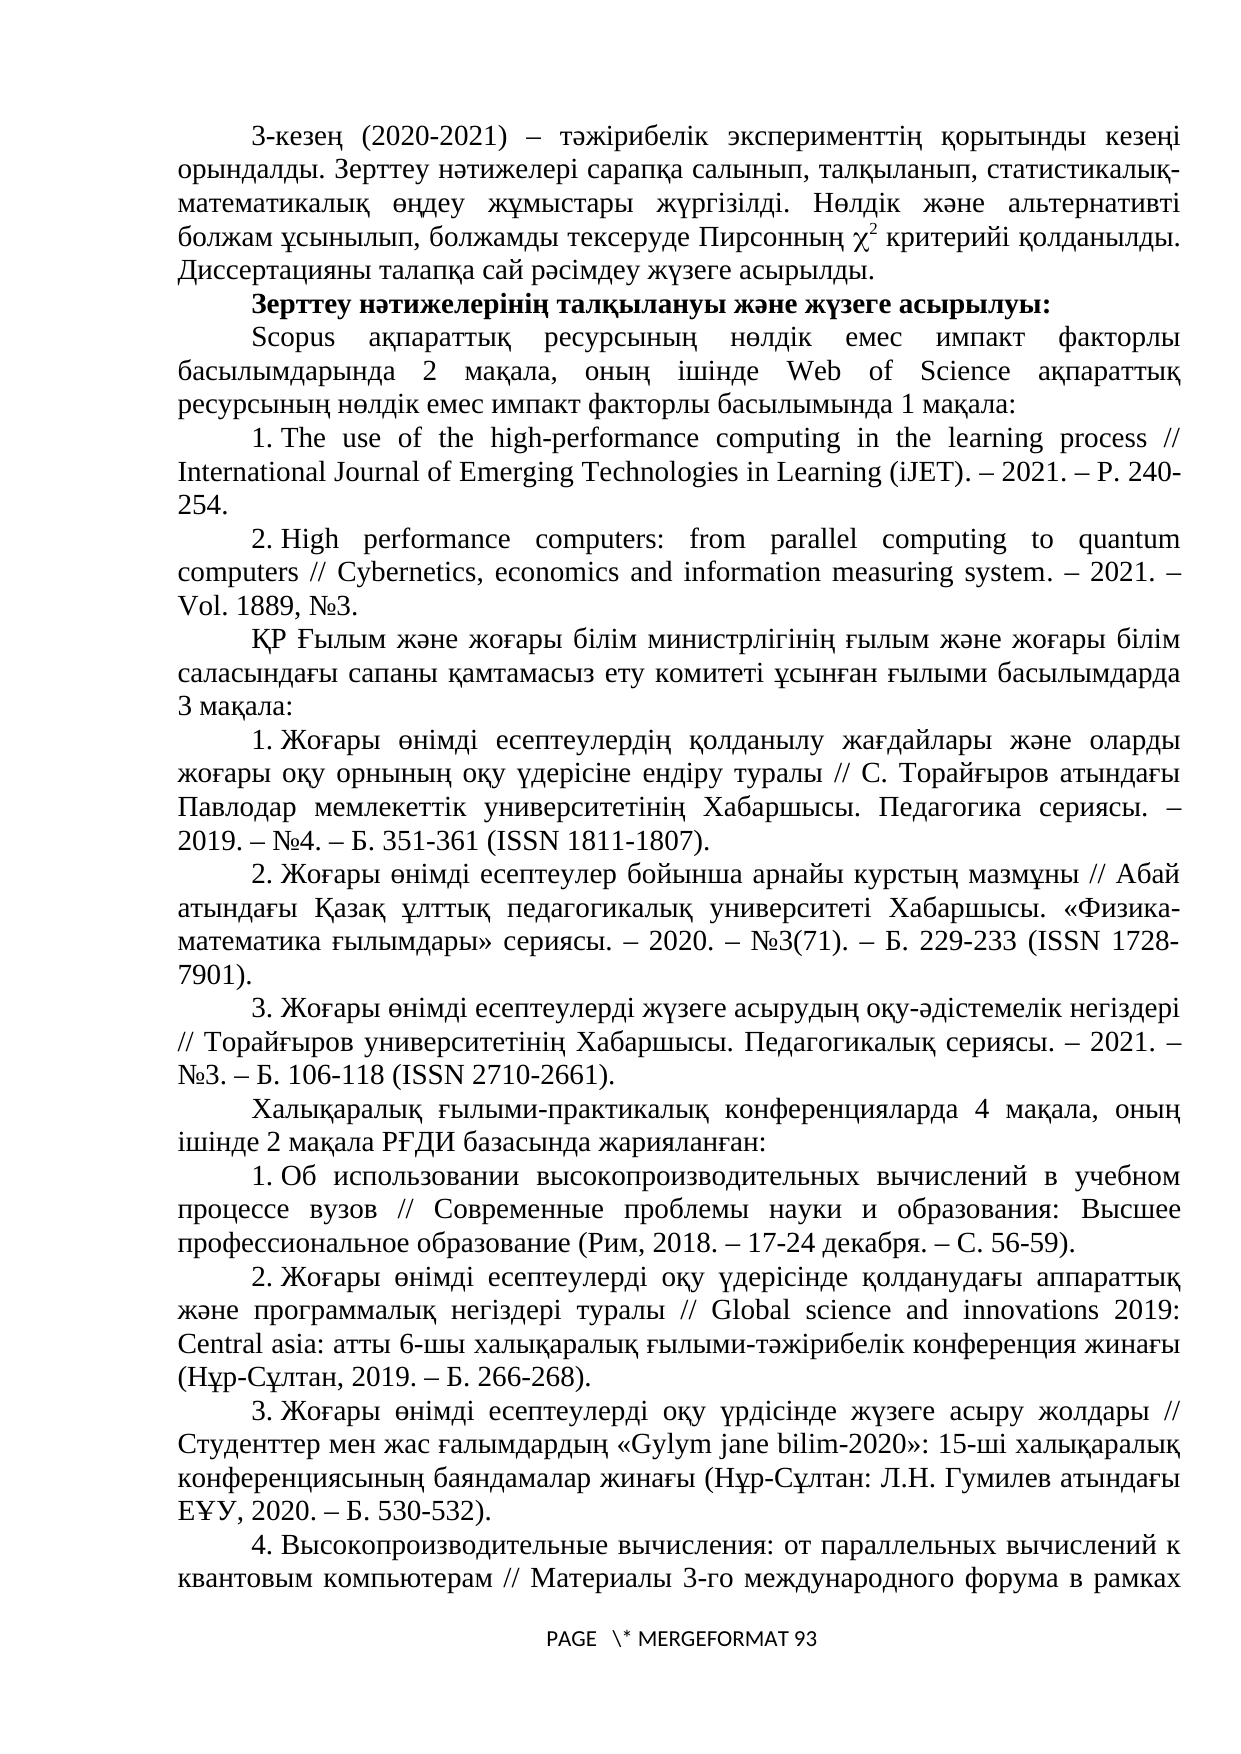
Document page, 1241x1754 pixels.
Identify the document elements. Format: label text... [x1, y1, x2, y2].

text Зерттеу нәтижелерінің талқылануы және жүзеге асырылуы: [177, 286, 1181, 319]
list Жоғары өнімді есептеулерді жүзеге асырудың оқу-әдістемелік негіздері // Торайғыров университетінің Хабаршысы. Педагогикалық сериясы. – 2021. – №3. – Б. 106-118 (ISSN 2710-2661). [177, 990, 1181, 1091]
list Жоғары өнімді есептеулер бойынша арнайы курстың мазмұны // Абай атындағы Қазақ ұлттық педагогикалық университеті Хабаршысы. «Физика-математика ғылымдары» сериясы. – 2020. – №3(71). – Б. 229-233 (ISSN 1728-7901). [177, 856, 1181, 990]
title High performance computers: from parallel computing to quantum computers // Cybernetics, economics and information measuring system. – 2021. – Vol. 1889, №3. [177, 521, 1181, 621]
list Жоғары өнімді есептеулердің қолданылу жағдайлары және оларды жоғары оқу орнының оқу үдерісіне ендіру туралы // С. Торайғыров атындағы Павлодар мемлекеттік университетінің Хабаршысы. Педагогика сериясы. –2019. – №4. – Б. 351-361 (ISSN 1811-1807). [177, 722, 1181, 856]
list Об использовании высокопроизводительных вычислений в учебном процессе вузов // Современные проблемы науки и образования: Высшее профессиональное образование (Рим, 2018. – 17-24 декабря. – С. 56-59). [177, 1158, 1181, 1259]
text Халықаралық ғылыми-практикалық конференцияларда 4 мақала, оның ішінде 2 мақала РҒДИ базасында жарияланған: [177, 1091, 1181, 1158]
text Scopus ақпараттық ресурсының нөлдік емес импакт факторлы басылымдарында 2 мақала, оның ішінде Web of Science ақпараттық ресурсының нөлдік емес импакт факторлы басылымында 1 мақала: [177, 319, 1181, 420]
text ҚР Ғылым және жоғары білім министрлігінің ғылым және жоғары білім саласындағы сапаны қамтамасыз ету комитеті ұсынған ғылыми басылымдарда 3 мақала: [177, 621, 1181, 722]
list The use of the high-performance computing in the learning process // International Journal of Emerging Technologies in Learning (iJET). – 2021. – Р. 240-254. [177, 420, 1181, 521]
list Жоғары өнімді есептеулерді оқу үдерісінде қолданудағы аппараттық және программалық негіздері туралы // Global science and innovations 2019: Central asia: атты 6-шы халықаралық ғылыми-тәжірибелік конференция жинағы (Нұр-Сұлтан, 2019. – Б. 266-268). [177, 1259, 1181, 1393]
list Жоғары өнімді есептеулерді оқу үрдісінде жүзеге асыру жолдары // Студенттер мен жас ғалымдардың «Gylym jane bilim-2020»: 15-ші халықаралық конференциясының баяндамалар жинағы (Нұр-Сұлтан: Л.Н. Гумилев атындағы ЕҰУ, 2020. – Б. 530-532). [177, 1393, 1181, 1527]
text 3-кезең (2020-2021) – тәжірибелік эксперименттің қорытынды кезеңі орындалды. Зерттеу нәтижелері сарапқа салынып, талқыланып, статистикалық-математикалық өңдеу жұмыстары жүргізілді. Нөлдік және альтернативті болжам ұсынылып, болжамды тексеруде Пирсонның 2 критерийі қолданылды. Диссертацияны талапқа сай рәсімдеу жүзеге асырылды. [177, 118, 1181, 286]
